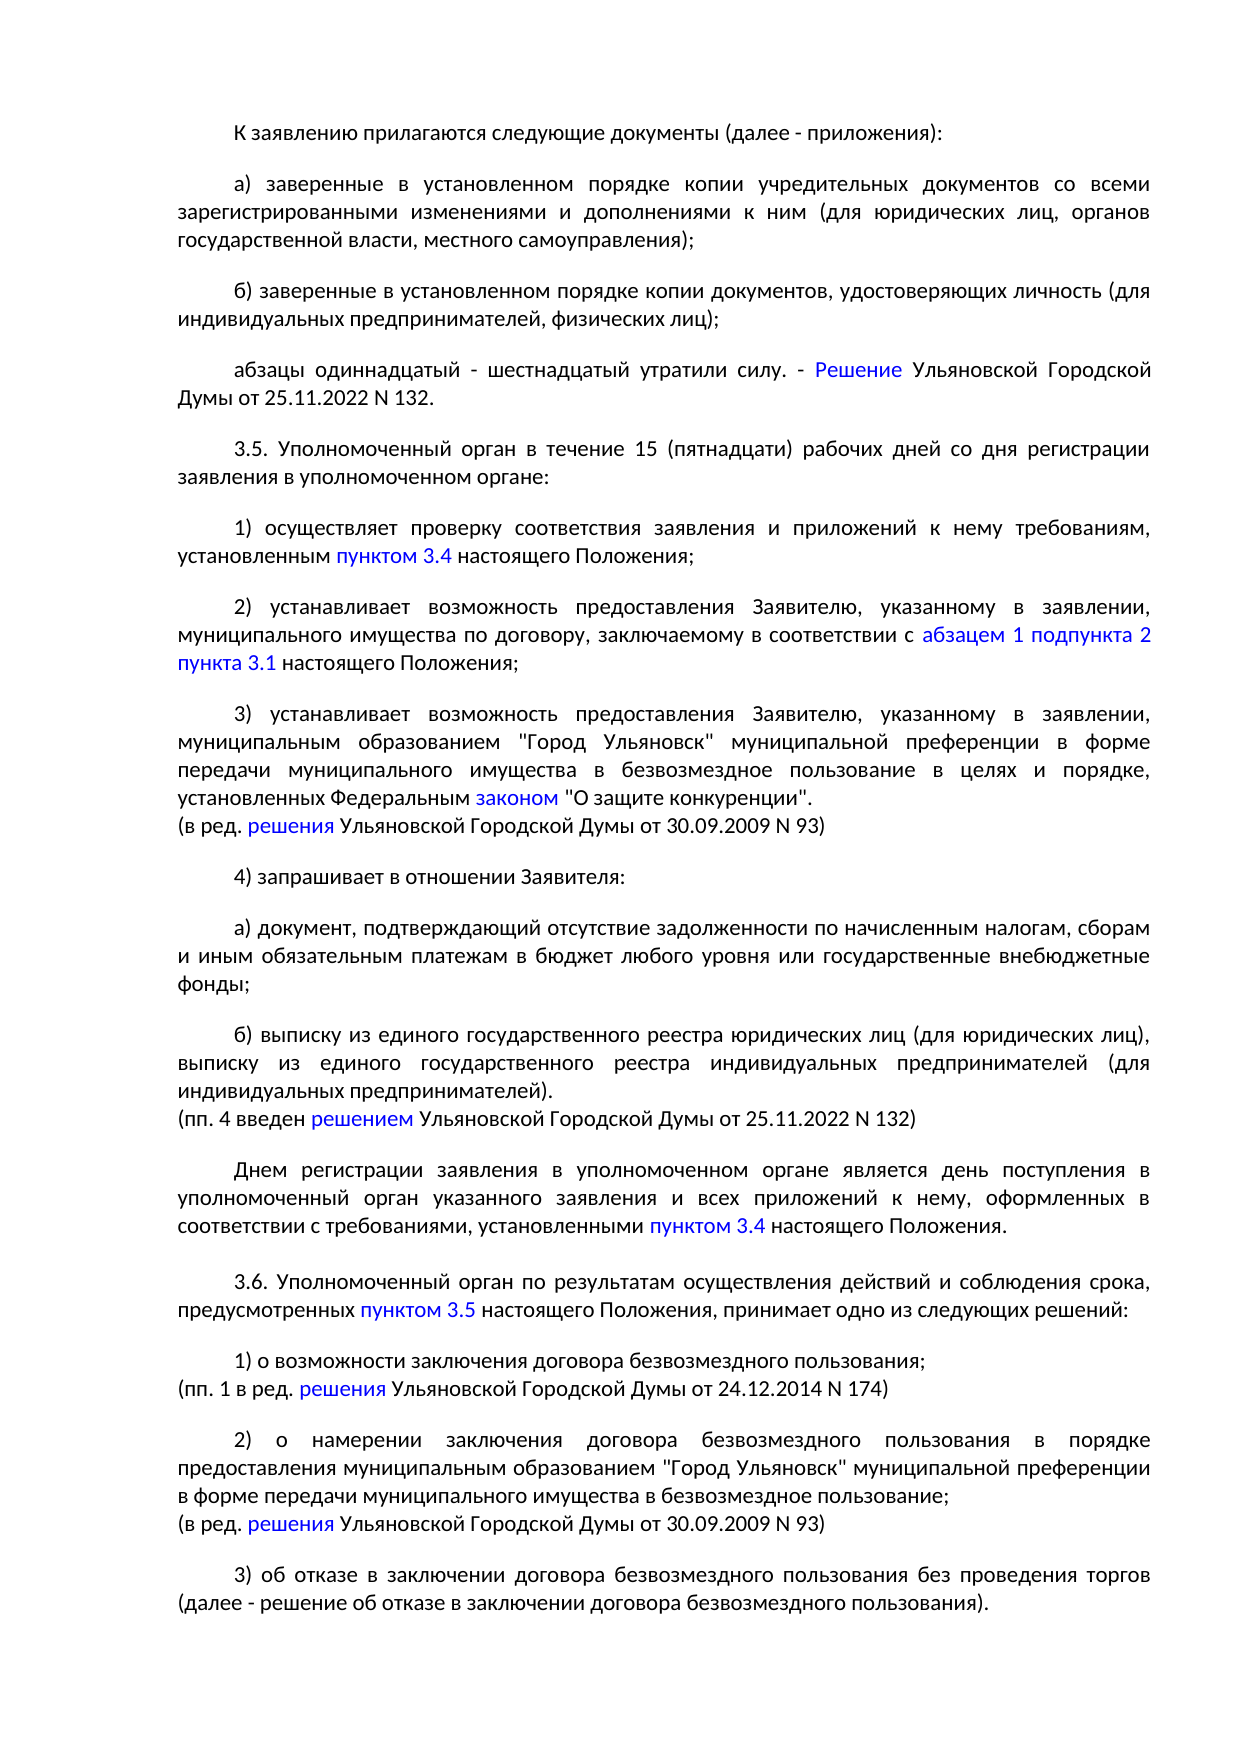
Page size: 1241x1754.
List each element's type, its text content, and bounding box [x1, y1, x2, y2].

text 1) о возможности заключения договора безвозмездного пользования; [177, 1346, 1152, 1374]
text 2) устанавливает возможность предоставления Заявителю, указанному в заявлении, муниципального имущества по договору, заключаемому в соответствии с абзацем 1 подпункта 2 пункта 3.1 настоящего Положения; [177, 592, 1152, 676]
text 3) устанавливает возможность предоставления Заявителю, указанному в заявлении, муниципальным образованием "Город Ульяновск" муниципальной преференции в форме передачи муниципального имущества в безвозмездное пользование в целях и порядке, установленных Федеральным законом "О защите конкуренции". [177, 699, 1152, 811]
text (в ред. решения Ульяновской Городской Думы от 30.09.2009 N 93) [177, 811, 1152, 839]
text 1) осуществляет проверку соответствия заявления и приложений к нему требованиям, установленным пунктом 3.4 настоящего Положения; [177, 513, 1152, 569]
text 3.5. Уполномоченный орган в течение 15 (пятнадцати) рабочих дней со дня регистрации заявления в уполномоченном органе: [177, 434, 1152, 490]
text 3.6. Уполномоченный орган по результатам осуществления действий и соблюдения срока, предусмотренных пунктом 3.5 настоящего Положения, принимает одно из следующих решений: [177, 1267, 1152, 1323]
text а) заверенные в установленном порядке копии учредительных документов со всеми зарегистрированными изменениями и дополнениями к ним (для юридических лиц, органов государственной власти, местного самоуправления); [177, 169, 1152, 253]
text 2) о намерении заключения договора безвозмездного пользования в порядке предоставления муниципальным образованием "Город Ульяновск" муниципальной преференции в форме передачи муниципального имущества в безвозмездное пользование; [177, 1425, 1152, 1509]
text (в ред. решения Ульяновской Городской Думы от 30.09.2009 N 93) [177, 1509, 1152, 1537]
text б) заверенные в установленном порядке копии документов, удостоверяющих личность (для индивидуальных предпринимателей, физических лиц); [177, 276, 1152, 332]
text (пп. 1 в ред. решения Ульяновской Городской Думы от 24.12.2014 N 174) [177, 1374, 1152, 1402]
text абзацы одиннадцатый - шестнадцатый утратили силу. - Решение Ульяновской Городской Думы от 25.11.2022 N 132. [177, 355, 1152, 411]
text 3) об отказе в заключении договора безвозмездного пользования без проведения торгов (далее - решение об отказе в заключении договора безвозмездного пользования). [177, 1560, 1152, 1616]
text б) выписку из единого государственного реестра юридических лиц (для юридических лиц), выписку из единого государственного реестра индивидуальных предпринимателей (для индивидуальных предпринимателей). [177, 1020, 1152, 1104]
text К заявлению прилагаются следующие документы (далее - приложения): [177, 118, 1152, 146]
text (пп. 4 введен решением Ульяновской Городской Думы от 25.11.2022 N 132) [177, 1104, 1152, 1132]
text 4) запрашивает в отношении Заявителя: [177, 862, 1152, 890]
text Днем регистрации заявления в уполномоченном органе является день поступления в уполномоченный орган указанного заявления и всех приложений к нему, оформленных в соответствии с требованиями, установленными пунктом 3.4 настоящего Положения. [177, 1155, 1152, 1239]
text а) документ, подтверждающий отсутствие задолженности по начисленным налогам, сборам и иным обязательным платежам в бюджет любого уровня или государственные внебюджетные фонды; [177, 913, 1152, 997]
